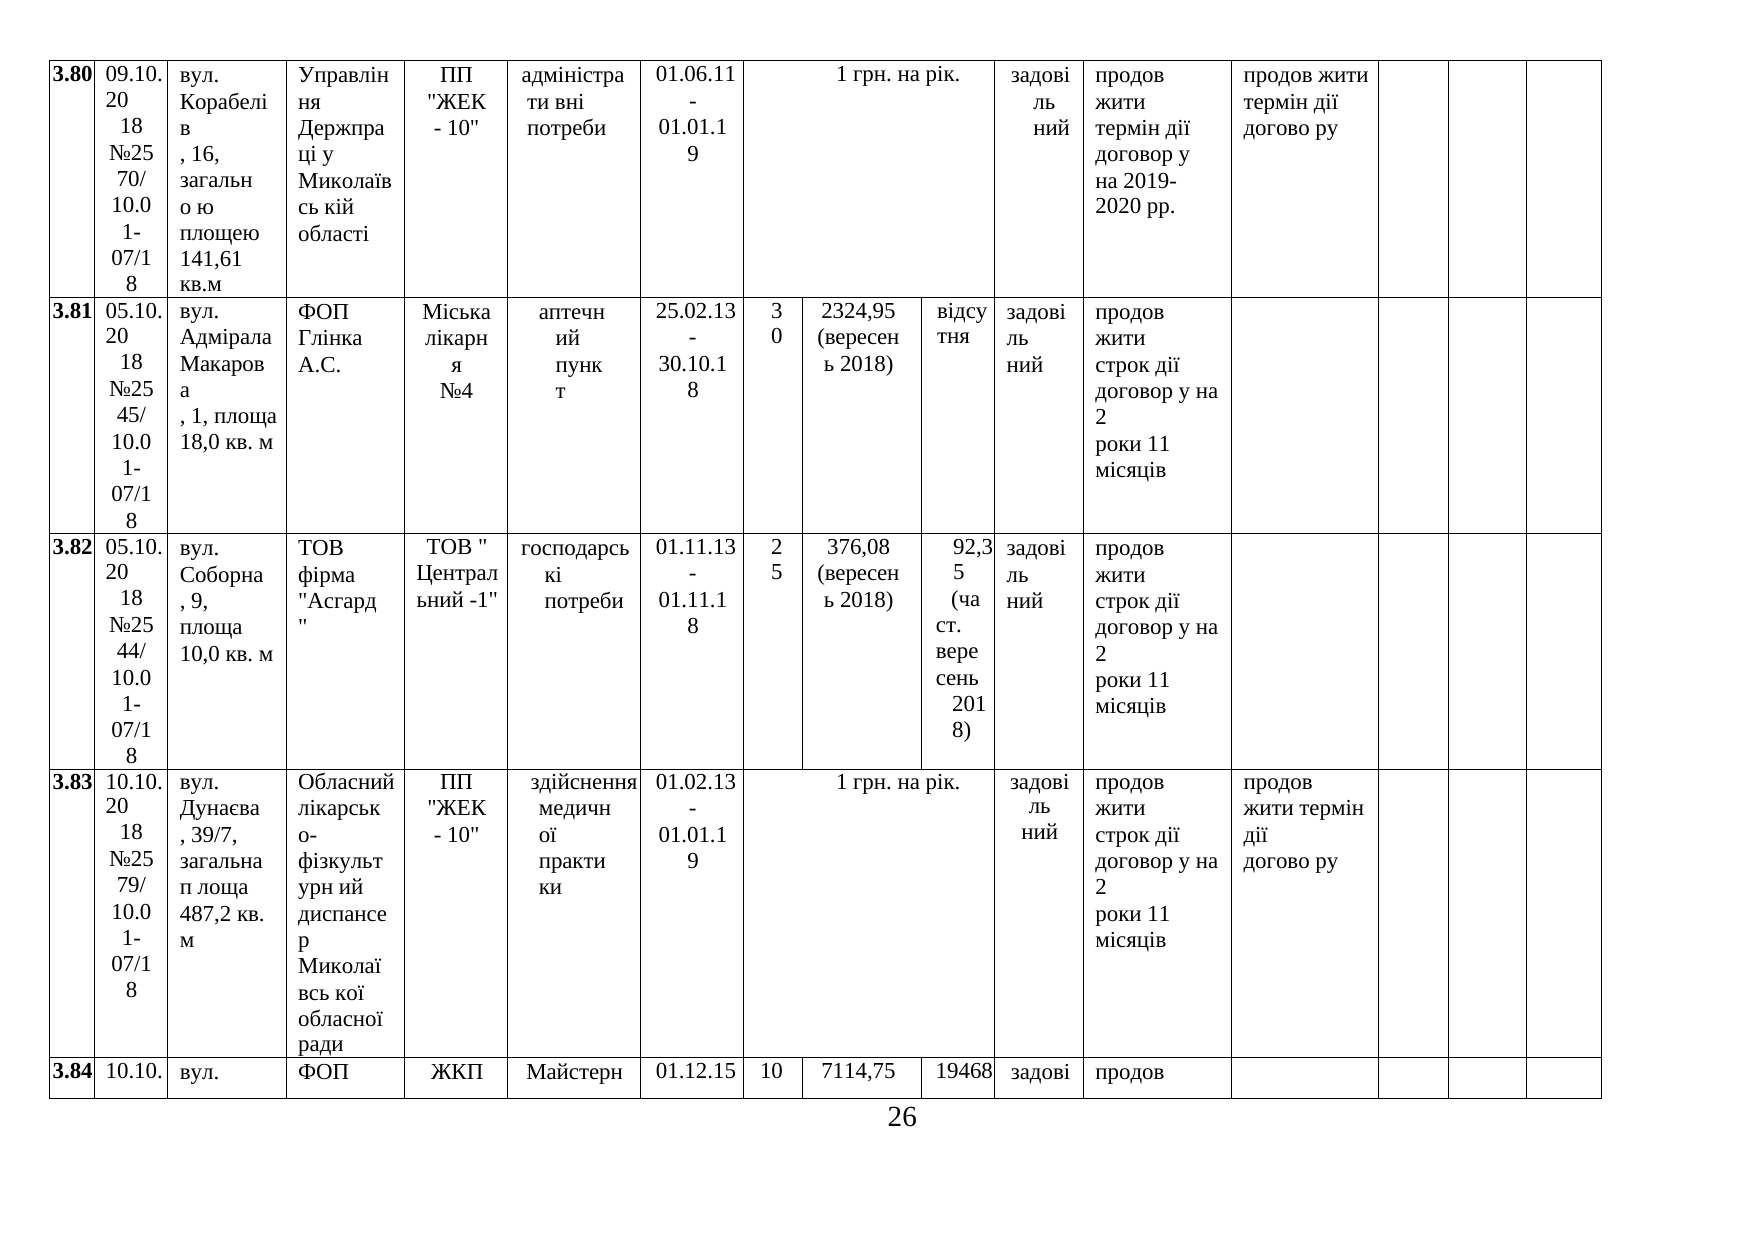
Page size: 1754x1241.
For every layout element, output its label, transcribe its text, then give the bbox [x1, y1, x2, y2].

table_cell 3.82 [50, 534, 94, 769]
table_cell задовіль ний [995, 770, 1083, 1057]
table_cell [1232, 1058, 1378, 1098]
table_cell Управління Держпраці у Миколаївсь кій області [287, 61, 404, 297]
table_cell продов жити термін дії догово ру [1232, 770, 1378, 1057]
table_cell [1449, 298, 1526, 533]
table_cell адміністрати вні потреби [508, 61, 640, 297]
table_cell 01.11.13 - 01.11.18 [641, 534, 743, 769]
table_cell продов жити строк дії договор у на 2 роки 11 місяців [1084, 534, 1231, 769]
table_cell задовіль ний [995, 61, 1083, 297]
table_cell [1084, 1058, 1231, 1098]
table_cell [95, 1058, 167, 1098]
table_cell вул. Соборна, 9, площа 10,0 кв. м [168, 534, 286, 769]
table_cell вул. Корабелів , 16, загально ю площею 141,61 кв.м [168, 61, 286, 297]
table_cell [1527, 770, 1601, 1057]
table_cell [803, 1058, 921, 1098]
table_cell Міська лікарня №4 [405, 298, 507, 533]
table_cell 01.02.13 - 01.01.19 [641, 770, 743, 1057]
table_cell [1379, 1058, 1448, 1098]
table_cell 10.10.20 18 №2579/ 10.01- 07/18 [95, 770, 167, 1057]
table_cell продов жити строк дії договор у на 2 роки 11 місяців [1084, 298, 1231, 533]
table_cell 09.10.20 18 №2570/ 10.01- 07/18 [95, 61, 167, 297]
table_cell задовіль ний [995, 298, 1083, 533]
table_cell [1232, 298, 1378, 533]
table_cell 376,08 (вересен ь 2018) [803, 534, 921, 769]
table_cell 25.02.13 - 30.10.18 [641, 298, 743, 533]
table_cell 01.06.11 - 01.01.19 [641, 61, 743, 297]
table_cell 3.80 [50, 61, 94, 297]
table_cell [1379, 61, 1448, 297]
table_cell 30 [744, 298, 802, 533]
table_cell ФОП Глінка А.С. [287, 298, 404, 533]
table_cell 1 грн. на рік. [744, 61, 994, 297]
table_cell [1527, 1058, 1601, 1098]
table_cell [1379, 298, 1448, 533]
table_cell [1379, 534, 1448, 769]
table_cell [1449, 534, 1526, 769]
table_cell продов жити термін дії договор у на 2019- 2020 рр. [1084, 61, 1231, 297]
table_cell 05.10.20 18 №2545/ 10.01- 07/18 [95, 298, 167, 533]
table_cell ПП "ЖЕК- 10" [405, 61, 507, 297]
table_cell 3.83 [50, 770, 94, 1057]
table_cell здійснення медичної практики [508, 770, 640, 1057]
table_cell вул. Дунаєва, 39/7, загальнап лоща 487,2 кв. м [168, 770, 286, 1057]
table_cell ФОП Чорна Р.Г. [287, 1058, 404, 1098]
table_cell [1449, 770, 1526, 1057]
table_cell ТОВ фірма "Асгард" [287, 534, 404, 769]
table_cell Обласний лікарсько- фізкультурн ий диспансер Миколаївсь кої обласної ради [287, 770, 404, 1057]
table_cell господарські потреби [508, 534, 640, 769]
table_cell ПП "ЖЕК- 10" [405, 770, 507, 1057]
table_cell вул. Адмірала Макарова , 1, площа 18,0 кв. м [168, 298, 286, 533]
table_cell 10 та 25% [744, 1058, 802, 1098]
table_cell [922, 1058, 994, 1098]
table_cell [1527, 61, 1601, 297]
table_cell 05.10.20 18 №2544/ 10.01- 07/18 [95, 534, 167, 769]
table_cell продов жити строк дії договор у на 2 роки 11 місяців [1084, 770, 1231, 1057]
table_cell 01.12.15 - 01.12.18 [641, 1058, 743, 1098]
table_cell 3.84 [50, 1058, 94, 1098]
table_cell відсутня [922, 298, 994, 533]
table_cell задовіль ний [995, 1058, 1083, 1098]
table_cell аптечний пункт [508, 298, 640, 533]
table_cell 92,35 (част. вересень 2018) [922, 534, 994, 769]
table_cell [168, 1058, 286, 1098]
table_cell ЖКП ММР „Бриз” [405, 1058, 507, 1098]
table_cell ТОВ " Централ ьний -1" [405, 534, 507, 769]
table_cell [1527, 534, 1601, 769]
table_cell [1379, 770, 1448, 1057]
table_cell [1449, 1058, 1526, 1098]
table_cell 2324,95 (вересен ь 2018) [803, 298, 921, 533]
table_cell задовіль ний [995, 534, 1083, 769]
table_cell продов жити термін дії догово ру [1232, 61, 1378, 297]
table_cell [1527, 298, 1601, 533]
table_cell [508, 1058, 640, 1098]
table_cell [1449, 61, 1526, 297]
table_cell 1 грн. на рік. [744, 770, 994, 1057]
table_cell 3.81 [50, 298, 94, 533]
table_cell [1232, 534, 1378, 769]
table_cell 25 [744, 534, 802, 769]
